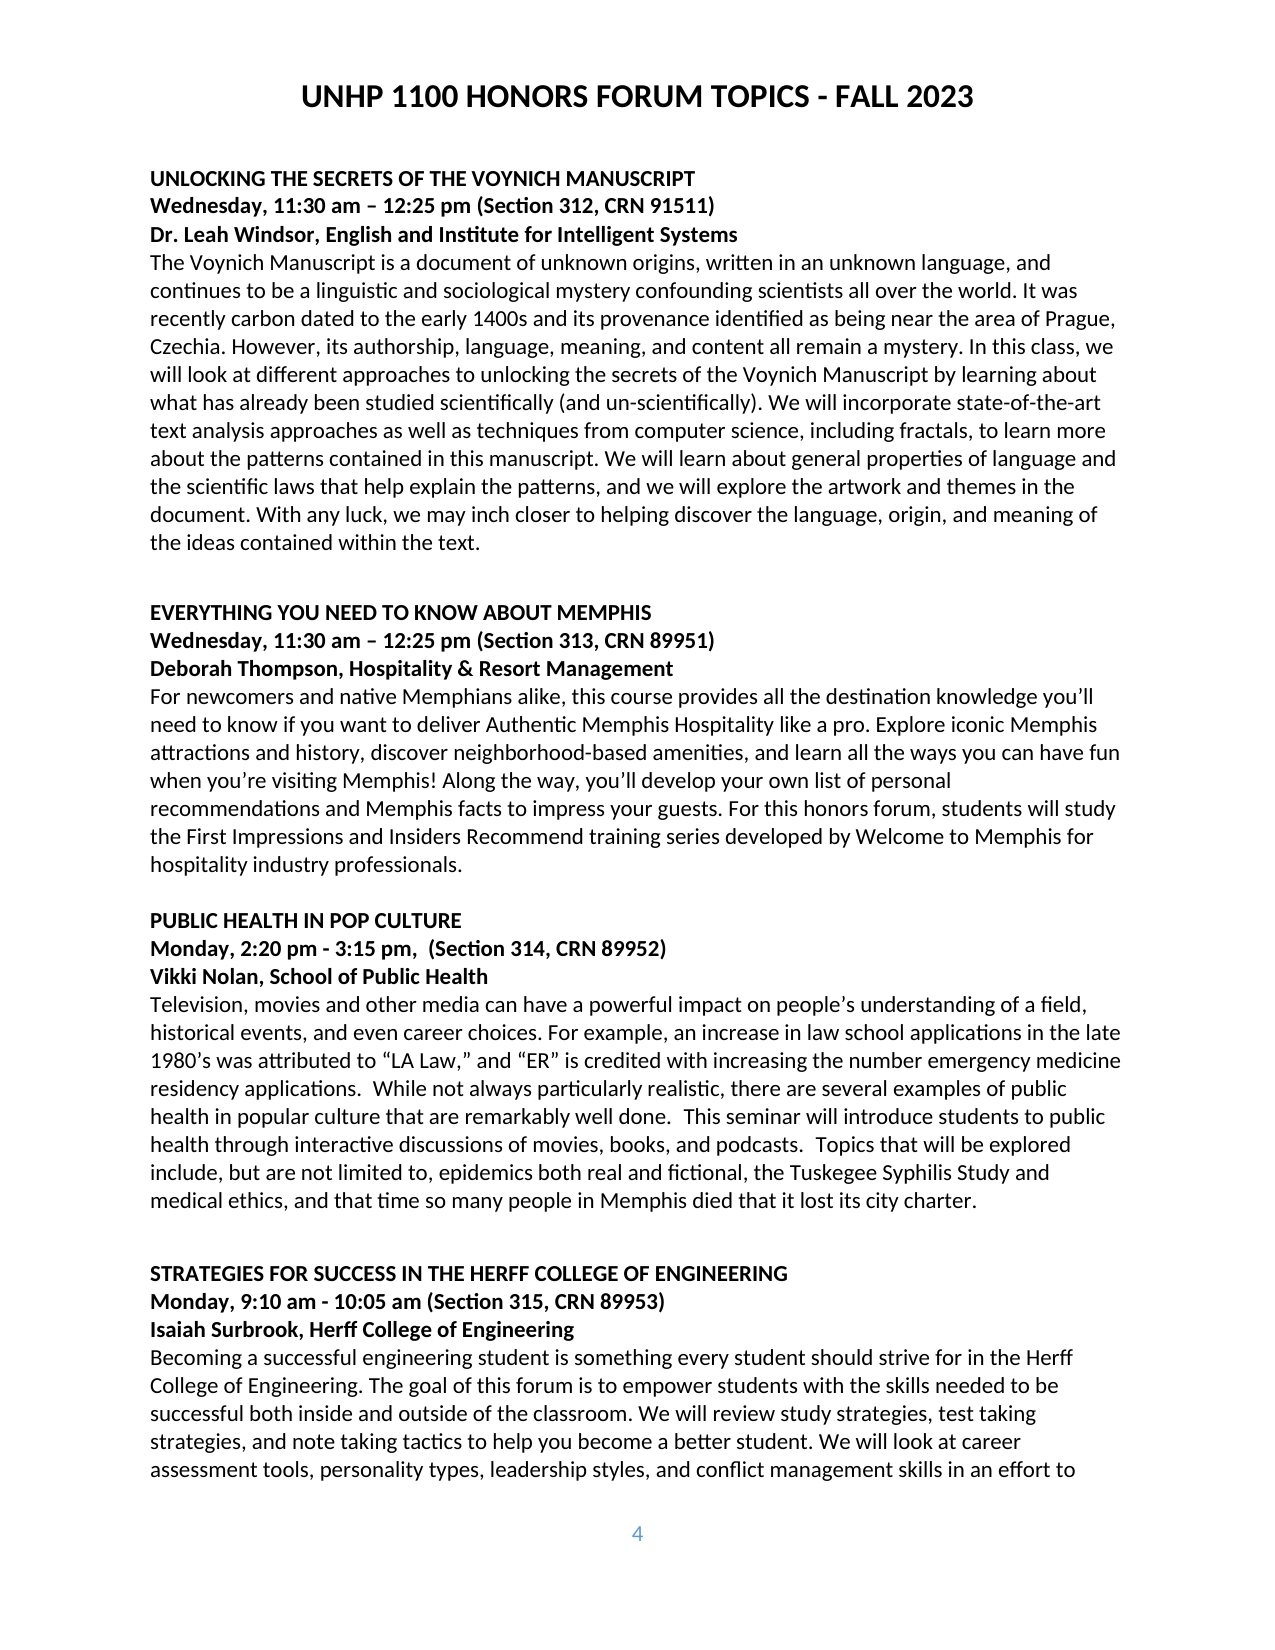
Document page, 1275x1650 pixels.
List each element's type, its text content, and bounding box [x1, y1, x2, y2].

text Monday, 9:10 am - 10:05 am (Section 315, CRN 89953) [150, 1287, 1125, 1315]
text Isaiah Surbrook, Herff College of Engineering [150, 1315, 1125, 1343]
text STRATEGIES FOR SUCCESS IN THE HERFF COLLEGE OF ENGINEERING [150, 1259, 1125, 1287]
text For newcomers and native Memphians alike, this course provides all the destination knowledge you’ll need to know if you want to deliver Authentic Memphis Hospitality like a pro. Explore iconic Memphis attractions and history, discover neighborhood-based amenities, and learn all the ways you can have fun when you’re visiting Memphis! Along the way, you’ll develop your own list of personal recommendations and Memphis facts to impress your guests. For this honors forum, students will study the First Impressions and Insiders Recommend training series developed by Welcome to Memphis for hospitality industry professionals. [150, 682, 1125, 906]
text Vikki Nolan, School of Public Health [150, 962, 1125, 990]
text Deborah Thompson, Hospitality & Resort Management [150, 654, 1125, 682]
text Monday, 2:20 pm - 3:15 pm, (Section 314, CRN 89952) [150, 934, 1125, 962]
text UNLOCKING THE SECRETS OF THE VOYNICH MANUSCRIPT Wednesday, 11:30 am – 12:25 pm (Section 312, CRN 91511) Dr. Leah Windsor, English and Institute for Intelligent Systems The Voynich Manuscript is a document of unknown origins, written in an unknown language, and continues to be a linguistic and sociological mystery confounding scientists all over the world. It was recently carbon dated to the early 1400s and its provenance identified as being near the area of Prague, Czechia. However, its authorship, language, meaning, and content all remain a mystery. In this class, we will look at different approaches to unlocking the secrets of the Voynich Manuscript by learning about what has already been studied scientifically (and un-scientifically). We will incorporate state-of-the-art text analysis approaches as well as techniques from computer science, including fractals, to learn more about the patterns contained in this manuscript. We will learn about general properties of language and the scientific laws that help explain the patterns, and we will explore the artwork and themes in the document. With any luck, we may inch closer to helping discover the language, origin, and meaning of the ideas contained within the text. [150, 164, 1125, 556]
text EVERYTHING YOU NEED TO KNOW ABOUT MEMPHIS [150, 598, 1125, 626]
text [150, 1343, 1125, 1483]
text Television, movies and other media can have a powerful impact on people’s understanding of a field, historical events, and even career choices. For example, an increase in law school applications in the late 1980’s was attributed to “LA Law,” and “ER” is credited with increasing the number emergency medicine residency applications. While not always particularly realistic, there are several examples of public health in popular culture that are remarkably well done. This seminar will introduce students to public health through interactive discussions of movies, books, and podcasts. Topics that will be explored include, but are not limited to, epidemics both real and fictional, the Tuskegee Syphilis Study and medical ethics, and that time so many people in Memphis died that it lost its city charter. [150, 990, 1125, 1214]
text PUBLIC HEALTH IN POP CULTURE [150, 906, 1125, 934]
text Wednesday, 11:30 am – 12:25 pm (Section 313, CRN 89951) [150, 626, 1125, 654]
